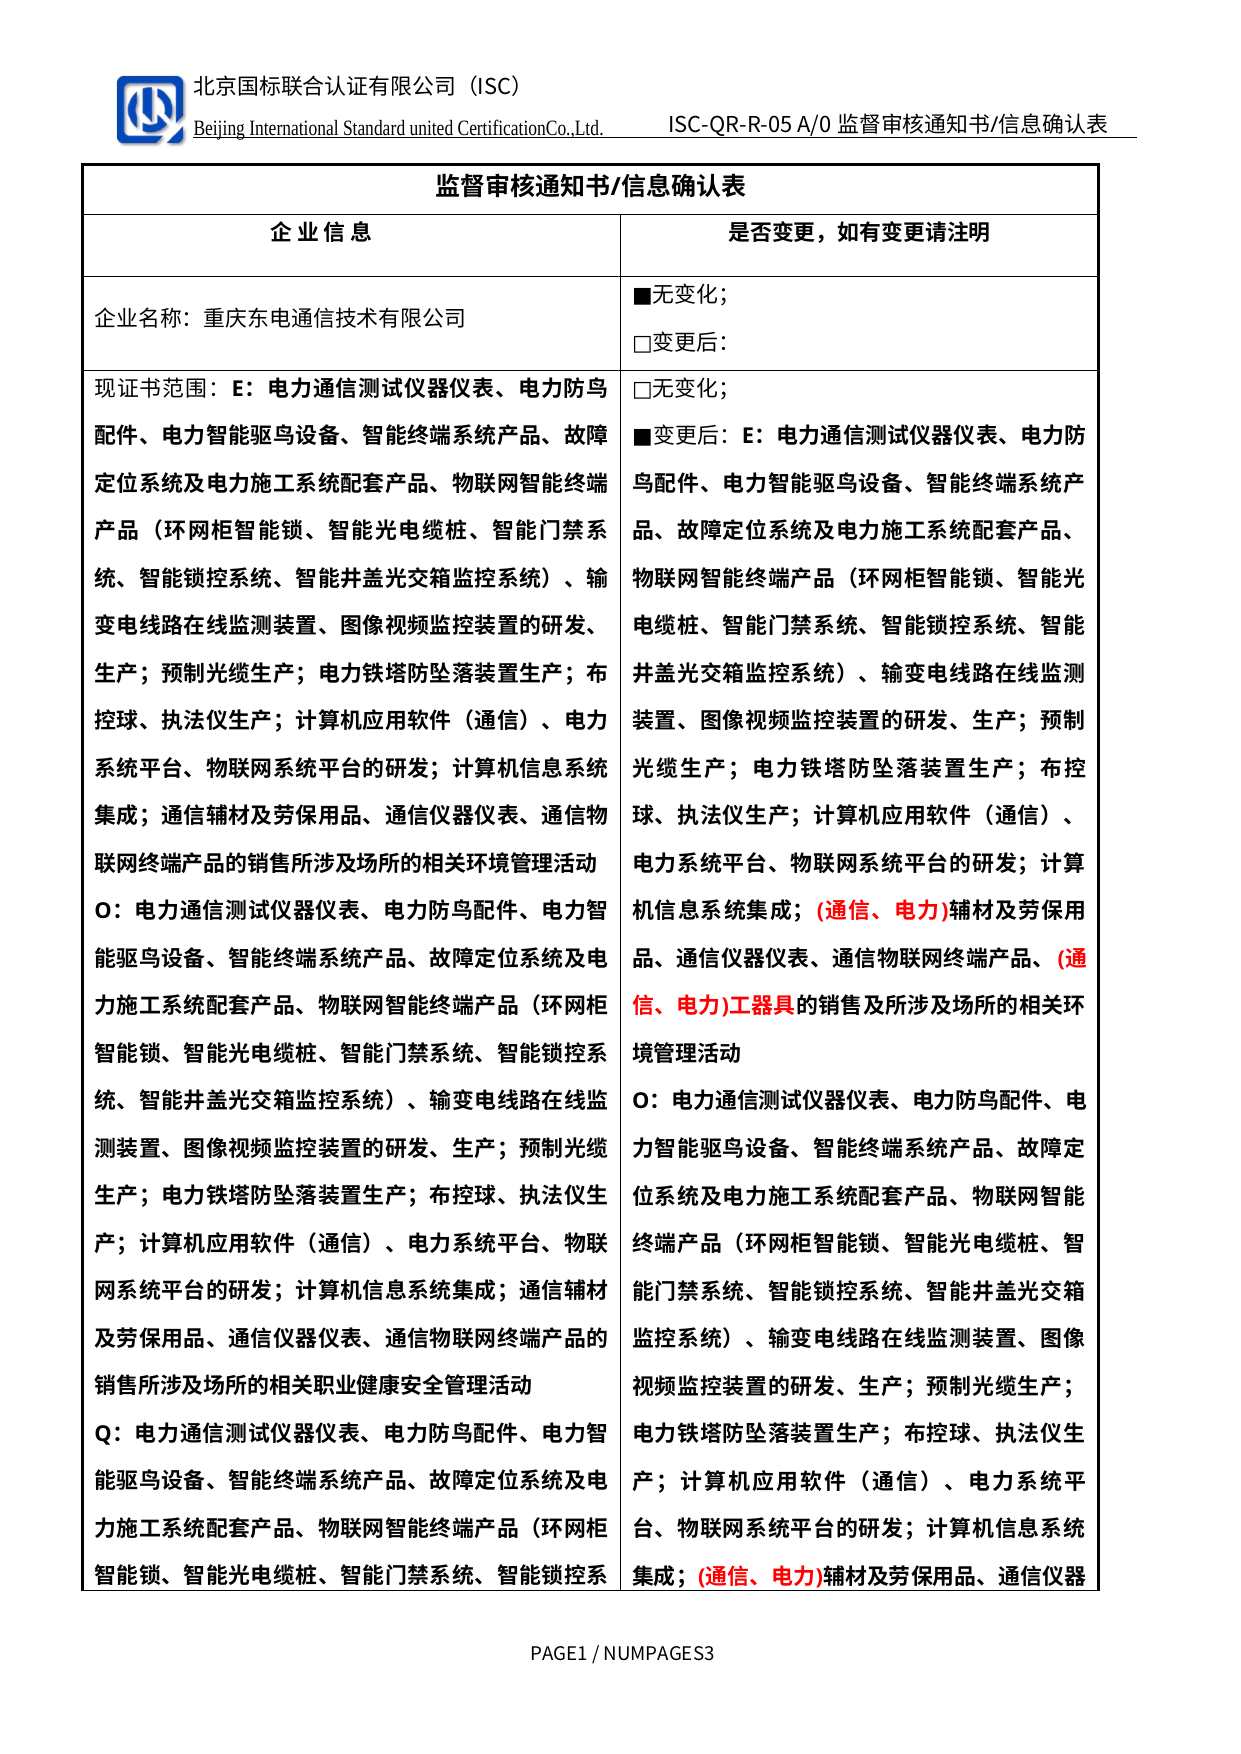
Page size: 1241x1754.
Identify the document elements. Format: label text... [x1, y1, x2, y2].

table_cell ■无变化； □变更后： [621, 277, 1097, 369]
table_header 监督审核通知书/信息确认表 [84, 166, 1097, 213]
table_cell 是否变更，如有变更请注明 [621, 215, 1097, 276]
table_cell 企业名称：重庆东电通信技术有限公司 [84, 277, 620, 369]
picture [115, 75, 188, 148]
table_cell 企 业 信 息 [84, 215, 620, 276]
